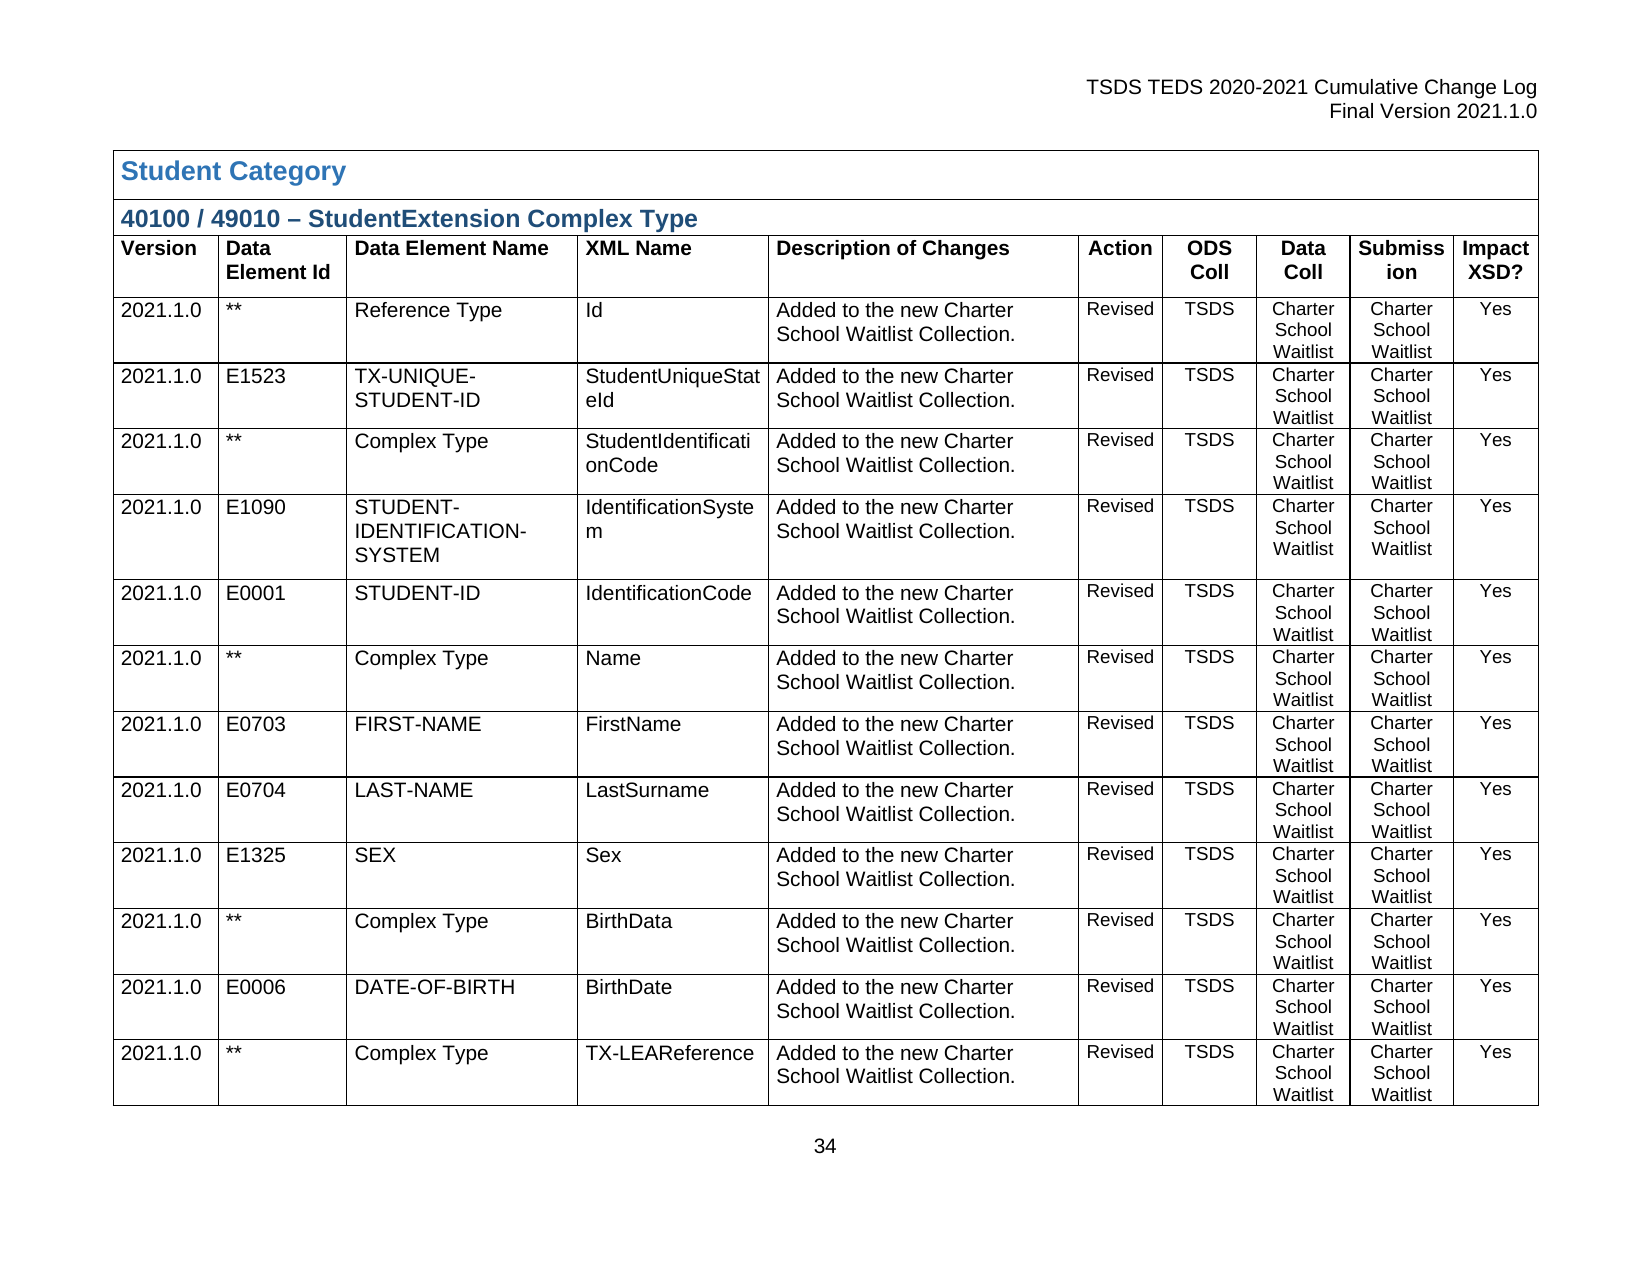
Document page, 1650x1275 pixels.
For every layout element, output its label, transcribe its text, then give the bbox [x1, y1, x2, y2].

table_cell Charter School Waitlist [1257, 975, 1349, 1039]
table_cell IdentificationSystem [578, 495, 768, 579]
table_cell Yes [1454, 909, 1538, 974]
table_cell Yes [1454, 298, 1538, 362]
table_cell Charter School Waitlist [1257, 364, 1349, 428]
table_cell E1090 [219, 495, 346, 579]
table_cell Sex [578, 843, 768, 908]
table_cell ** [219, 1040, 346, 1105]
table_cell Charter School Waitlist [1351, 712, 1453, 776]
table_cell Complex Type [347, 1040, 577, 1105]
table_cell ** [219, 909, 346, 974]
table_cell Charter School Waitlist [1351, 1040, 1453, 1105]
table_cell Revised [1079, 1040, 1162, 1105]
table_cell Charter School Waitlist [1257, 909, 1349, 974]
table_cell 2021.1.0 [114, 429, 218, 494]
table_cell E1523 [219, 364, 346, 428]
table_cell TSDS [1163, 495, 1256, 579]
table_cell Id [578, 298, 768, 362]
table_cell Charter School Waitlist [1257, 495, 1349, 579]
table_cell Revised [1079, 580, 1162, 645]
table_cell Version [114, 236, 218, 297]
table_cell Revised [1079, 429, 1162, 494]
table_cell StudentIdentificationCode [578, 429, 768, 494]
table_cell Charter School Waitlist [1257, 298, 1349, 362]
table_cell Charter School Waitlist [1351, 429, 1453, 494]
table_cell TSDS [1163, 975, 1256, 1039]
table_cell Charter School Waitlist [1351, 298, 1453, 362]
table_cell Charter School Waitlist [1351, 909, 1453, 974]
table_cell XML Name [578, 236, 768, 297]
table_cell Revised [1079, 909, 1162, 974]
table_cell Added to the new Charter School Waitlist Collection. [769, 712, 1078, 776]
table_cell ** [219, 429, 346, 494]
table_cell Yes [1454, 495, 1538, 579]
table_cell Charter School Waitlist [1351, 580, 1453, 645]
table_cell Complex Type [347, 909, 577, 974]
table_cell ** [219, 298, 346, 362]
table_cell Charter School Waitlist [1257, 580, 1349, 645]
table_cell STUDENT-IDENTIFICATION-SYSTEM [347, 495, 577, 579]
table_cell Data Coll [1257, 236, 1349, 297]
table_cell Charter School Waitlist [1257, 778, 1349, 842]
table_cell TSDS [1163, 364, 1256, 428]
table_cell Charter School Waitlist [1351, 843, 1453, 908]
table_cell Charter School Waitlist [1257, 712, 1349, 776]
table_cell Charter School Waitlist [1351, 495, 1453, 579]
table_cell Added to the new Charter School Waitlist Collection. [769, 646, 1078, 711]
table_cell ODS Coll [1163, 236, 1256, 297]
table_cell 2021.1.0 [114, 298, 218, 362]
table_cell 2021.1.0 [114, 975, 218, 1039]
table_cell Revised [1079, 495, 1162, 579]
table_cell Revised [1079, 364, 1162, 428]
table_cell Revised [1079, 712, 1162, 776]
table_cell 2021.1.0 [114, 1040, 218, 1105]
table_cell E0703 [219, 712, 346, 776]
table_cell Revised [1079, 298, 1162, 362]
table_cell BirthData [578, 909, 768, 974]
table_cell TSDS [1163, 298, 1256, 362]
table_cell TSDS [1163, 712, 1256, 776]
table_cell 2021.1.0 [114, 495, 218, 579]
table_cell Added to the new Charter School Waitlist Collection. [769, 495, 1078, 579]
table_cell Charter School Waitlist [1257, 843, 1349, 908]
table_cell Revised [1079, 843, 1162, 908]
table_cell STUDENT-ID [347, 580, 577, 645]
table_cell TSDS [1163, 429, 1256, 494]
table_cell 40100 / 49010 – StudentExtension Complex Type [114, 200, 1538, 235]
table_cell Revised [1079, 778, 1162, 842]
table_cell E0006 [219, 975, 346, 1039]
table_cell Impact XSD? [1454, 236, 1538, 297]
table_cell Revised [1079, 646, 1162, 711]
table_cell E0001 [219, 580, 346, 645]
table_cell TSDS [1163, 580, 1256, 645]
table_cell FirstName [578, 712, 768, 776]
table_cell TX-LEAReference [578, 1040, 768, 1105]
table_cell 2021.1.0 [114, 646, 218, 711]
table_cell Revised [1079, 975, 1162, 1039]
table_cell Charter School Waitlist [1351, 364, 1453, 428]
table_cell Added to the new Charter School Waitlist Collection. [769, 364, 1078, 428]
table_cell Charter School Waitlist [1351, 646, 1453, 711]
table_cell Complex Type [347, 646, 577, 711]
table_cell FIRST-NAME [347, 712, 577, 776]
table_cell Action [1079, 236, 1162, 297]
table_cell LAST-NAME [347, 778, 577, 842]
table_cell SEX [347, 843, 577, 908]
table_cell TSDS [1163, 646, 1256, 711]
table_cell ** [219, 646, 346, 711]
table_cell Data Element Id [219, 236, 346, 297]
table_cell 2021.1.0 [114, 580, 218, 645]
table_cell Reference Type [347, 298, 577, 362]
table_cell Charter School Waitlist [1351, 975, 1453, 1039]
table_cell Yes [1454, 975, 1538, 1039]
table_cell 2021.1.0 [114, 843, 218, 908]
table_cell Complex Type [347, 429, 577, 494]
table_cell Yes [1454, 1040, 1538, 1105]
table_cell DATE-OF-BIRTH [347, 975, 577, 1039]
table_cell LastSurname [578, 778, 768, 842]
table_cell 2021.1.0 [114, 778, 218, 842]
table_cell Description of Changes [769, 236, 1078, 297]
table_cell 2021.1.0 [114, 909, 218, 974]
table_header Student Category [114, 151, 1538, 199]
table_cell TSDS [1163, 778, 1256, 842]
table_cell Added to the new Charter School Waitlist Collection. [769, 1040, 1078, 1105]
table_cell Added to the new Charter School Waitlist Collection. [769, 778, 1078, 842]
table_cell TX-UNIQUE-STUDENT-ID [347, 364, 577, 428]
table_cell Charter School Waitlist [1351, 778, 1453, 842]
table_cell Added to the new Charter School Waitlist Collection. [769, 429, 1078, 494]
table_cell Added to the new Charter School Waitlist Collection. [769, 298, 1078, 362]
table_cell Yes [1454, 712, 1538, 776]
table_cell Charter School Waitlist [1257, 1040, 1349, 1105]
table_cell E1325 [219, 843, 346, 908]
table_cell Yes [1454, 646, 1538, 711]
table_cell Added to the new Charter School Waitlist Collection. [769, 975, 1078, 1039]
table_cell StudentUniqueStateId [578, 364, 768, 428]
table_cell 2021.1.0 [114, 364, 218, 428]
table_cell Data Element Name [347, 236, 577, 297]
table_cell Added to the new Charter School Waitlist Collection. [769, 909, 1078, 974]
table_cell Charter School Waitlist [1257, 646, 1349, 711]
table_cell E0704 [219, 778, 346, 842]
table_cell TSDS [1163, 909, 1256, 974]
table_cell Yes [1454, 429, 1538, 494]
table_cell Name [578, 646, 768, 711]
table_cell TSDS [1163, 843, 1256, 908]
table_cell Submission [1351, 236, 1453, 297]
table_cell Yes [1454, 580, 1538, 645]
table_cell Added to the new Charter School Waitlist Collection. [769, 580, 1078, 645]
table_cell Added to the new Charter School Waitlist Collection. [769, 843, 1078, 908]
table_cell BirthDate [578, 975, 768, 1039]
table_cell Yes [1454, 364, 1538, 428]
table_cell Yes [1454, 843, 1538, 908]
table_cell IdentificationCode [578, 580, 768, 645]
table_cell Yes [1454, 778, 1538, 842]
table_cell 2021.1.0 [114, 712, 218, 776]
table_cell TSDS [1163, 1040, 1256, 1105]
table_cell Charter School Waitlist [1257, 429, 1349, 494]
